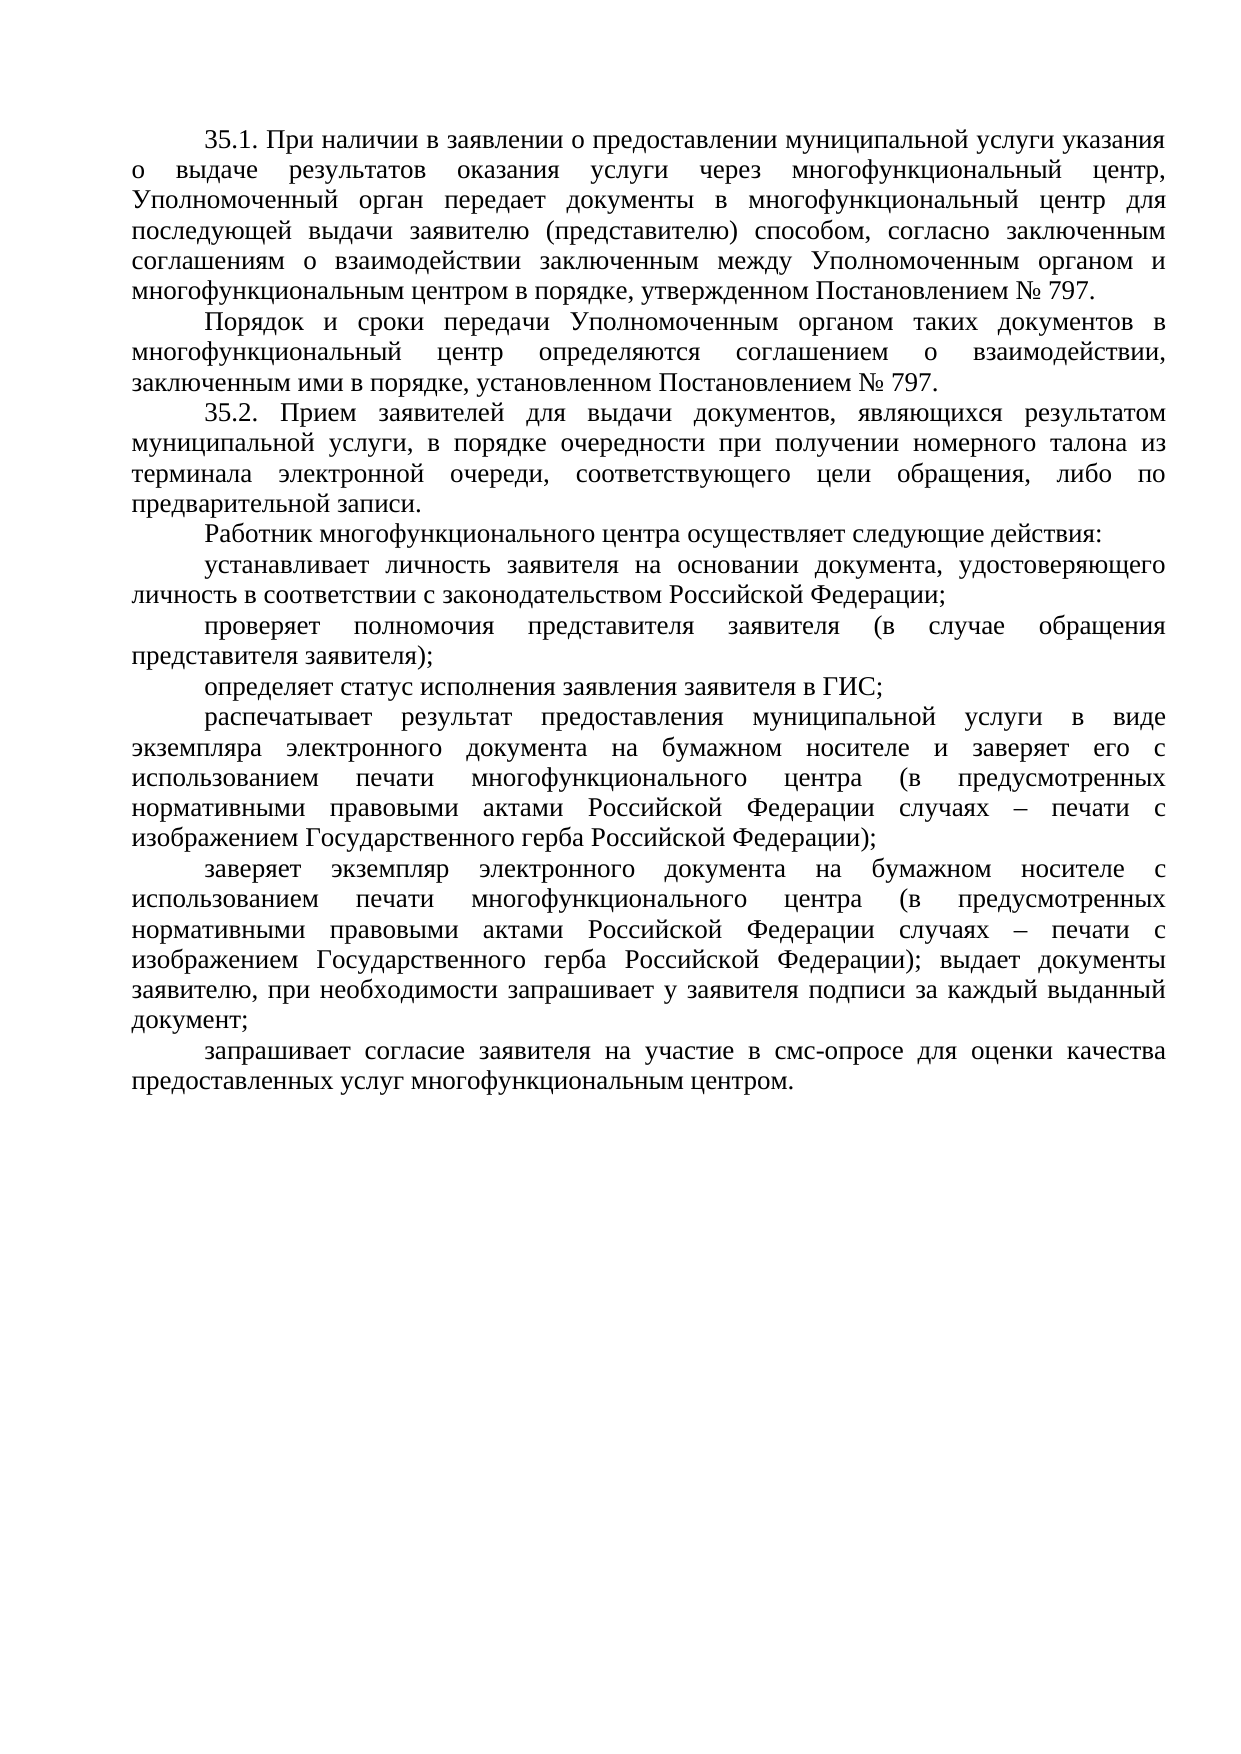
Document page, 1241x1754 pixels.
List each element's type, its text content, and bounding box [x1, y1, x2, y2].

text проверяет полномочия представителя заявителя (в случае обращения представителя заявителя); [131, 610, 1167, 670]
text распечатывает результат предоставления муниципальной услуги в виде экземпляра электронного документа на бумажном носителе и заверяет его с использованием печати многофункционального центра (в предусмотренных нормативными правовыми актами Российской Федерации случаях – печати с изображением Государственного герба Российской Федерации); [131, 701, 1167, 853]
text 35.1. При наличии в заявлении о предоставлении муниципальной услуги указания о выдаче результатов оказания услуги через многофункциональный центр, Уполномоченный орган передает документы в многофункциональный центр для последующей выдачи заявителю (представителю) способом, согласно заключенным соглашениям о взаимодействии заключенным между Уполномоченным органом и многофункциональным центром в порядке, утвержденном Постановлением № 797. [131, 124, 1167, 306]
text Порядок и сроки передачи Уполномоченным органом таких документов в многофункциональный центр определяются соглашением о взаимодействии, заключенным ими в порядке, установленном Постановлением № 797. [131, 306, 1167, 397]
text запрашивает согласие заявителя на участие в смс-опросе для оценки качества предоставленных услуг многофункциональным центром. [131, 1035, 1167, 1096]
text устанавливает личность заявителя на основании документа, удостоверяющего личность в соответствии с законодательством Российской Федерации; [131, 549, 1167, 609]
text определяет статус исполнения заявления заявителя в ГИС; [131, 671, 1167, 701]
text Работник многофункционального центра осуществляет следующие действия: [131, 518, 1167, 549]
text заверяет экземпляр электронного документа на бумажном носителе с использованием печати многофункционального центра (в предусмотренных нормативными правовыми актами Российской Федерации случаях – печати с изображением Государственного герба Российской Федерации); выдает документы заявителю, при необходимости запрашивает у заявителя подписи за каждый выданный документ; [131, 853, 1167, 1035]
text 35.2. Прием заявителей для выдачи документов, являющихся результатом муниципальной услуги, в порядке очередности при получении номерного талона из терминала электронной очереди, соответствующего цели обращения, либо по предварительной записи. [131, 397, 1167, 518]
